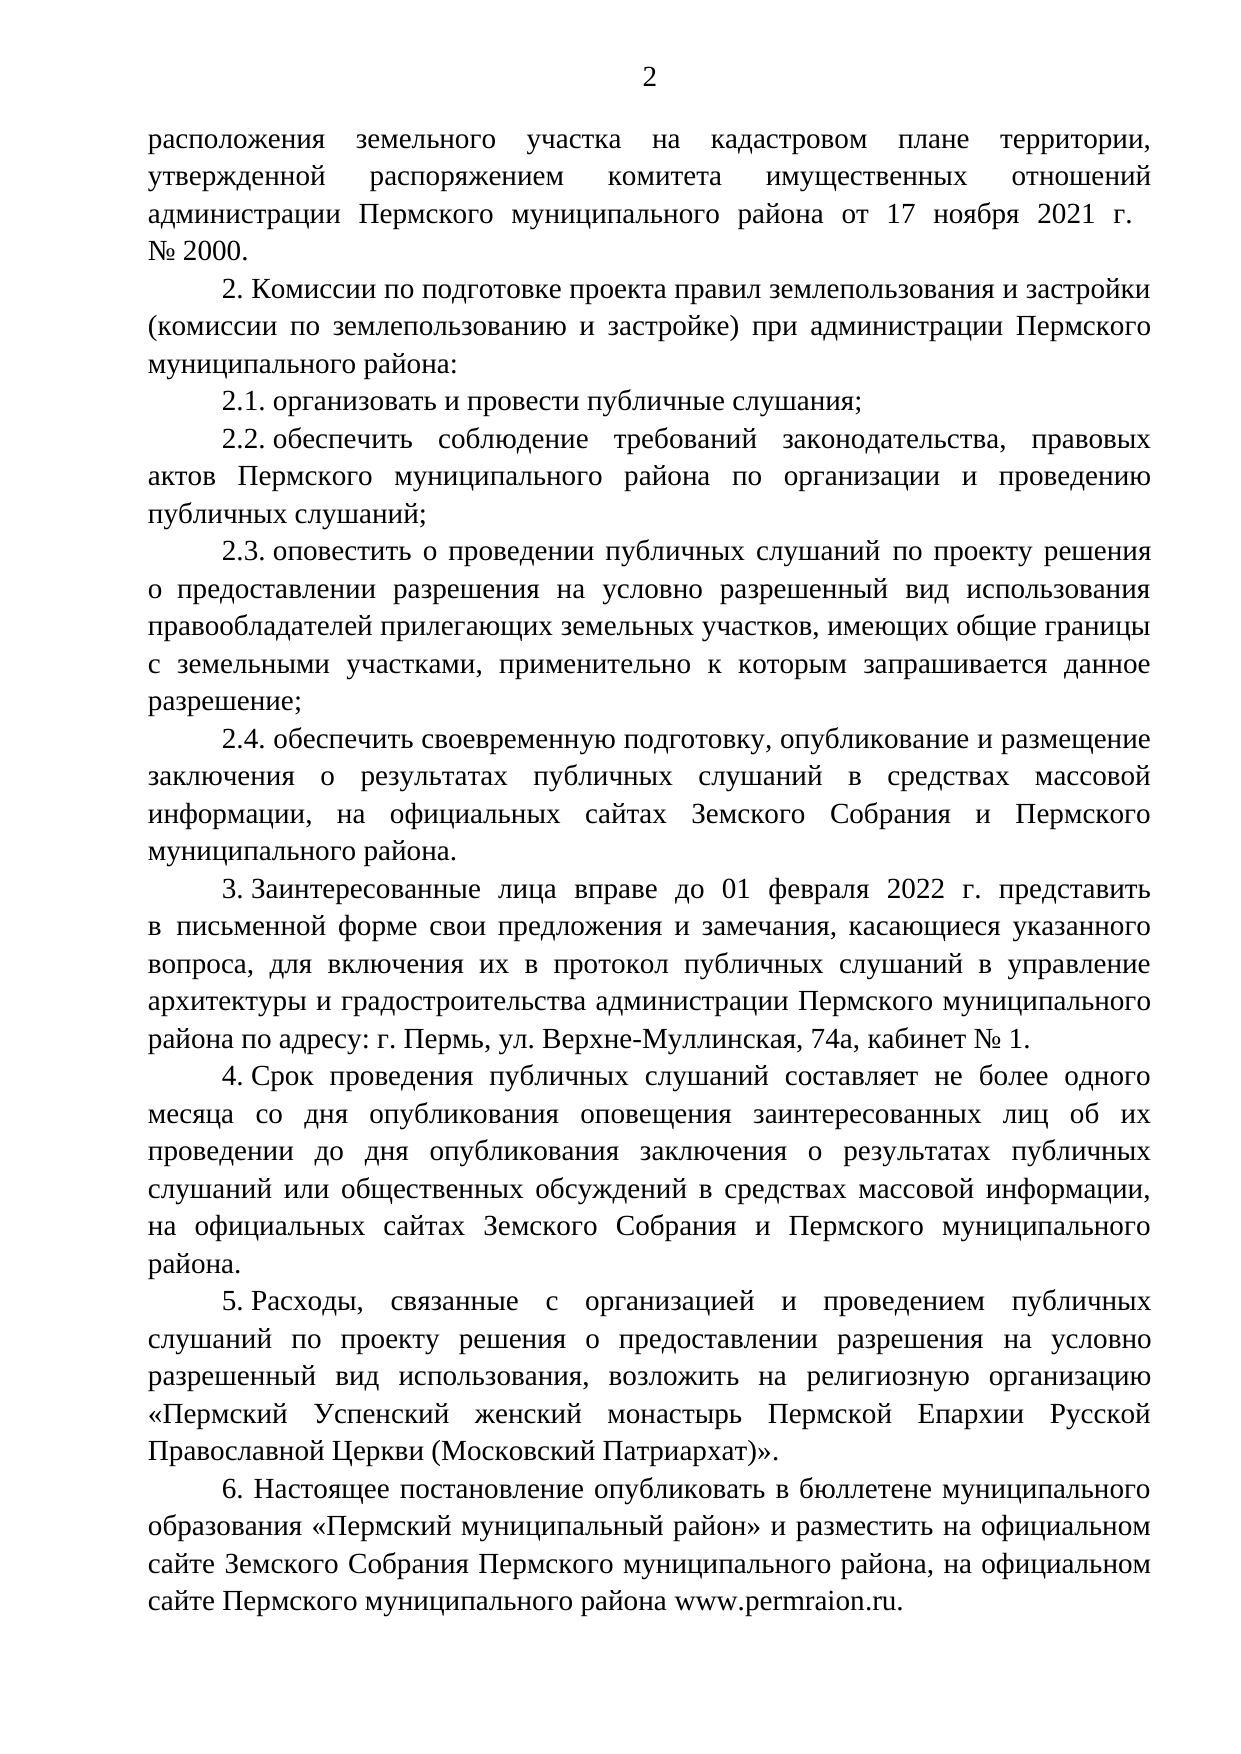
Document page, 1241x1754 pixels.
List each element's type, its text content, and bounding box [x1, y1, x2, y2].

text 2.2. обеспечить соблюдение требований законодательства, правовых актов Пермского муниципального района по организации и проведению публичных слушаний; [148, 418, 1152, 531]
text 4. Срок проведения публичных слушаний составляет не более одного месяца со дня опубликования оповещения заинтересованных лиц об их проведении до дня опубликования заключения о результатах публичных слушаний или общественных обсуждений в средствах массовой информации, на официальных сайтах Земского Собрания и Пермского муниципального района. [148, 1056, 1152, 1281]
text 5. Расходы, связанные с организацией и проведением публичных слушаний по проекту решения о предоставлении разрешения на условно разрешенный вид использования, возложить на религиозную организацию «Пермский Успенский женский монастырь Пермской Епархии Русской Православной Церкви (Московский Патриархат)». [148, 1281, 1152, 1468]
text 3. Заинтересованные лица вправе до 01 февраля 2022 г. представить в письменной форме свои предложения и замечания, касающиеся указанного вопроса, для включения их в протокол публичных слушаний в управление архитектуры и градостроительства администрации Пермского муниципального района по адресу: г. Пермь, ул. Верхне-Муллинская, 74а, кабинет № 1. [148, 868, 1152, 1056]
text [148, 118, 1152, 268]
text 2.3. оповестить о проведении публичных слушаний по проекту решения о предоставлении разрешения на условно разрешенный вид использования правообладателей прилегающих земельных участков, имеющих общие границы с земельными участками, применительно к которым запрашивается данное разрешение; [148, 531, 1152, 718]
text 2. Комиссии по подготовке проекта правил землепользования и застройки (комиссии по землепользованию и застройке) при администрации Пермского муниципального района: [148, 268, 1152, 381]
text 2.1. организовать и провести публичные слушания; [148, 381, 1137, 418]
text 6. Настоящее постановление опубликовать в бюллетене муниципального образования «Пермский муниципальный район» и разместить на официальном сайте Земского Собрания Пермского муниципального района, на официальном сайте Пермского муниципального района www.permraion.ru. [148, 1468, 1152, 1618]
text 2.4. обеспечить своевременную подготовку, опубликование и размещение заключения о результатах публичных слушаний в средствах массовой информации, на официальных сайтах Земского Собрания и Пермского муниципального района. [148, 718, 1152, 868]
